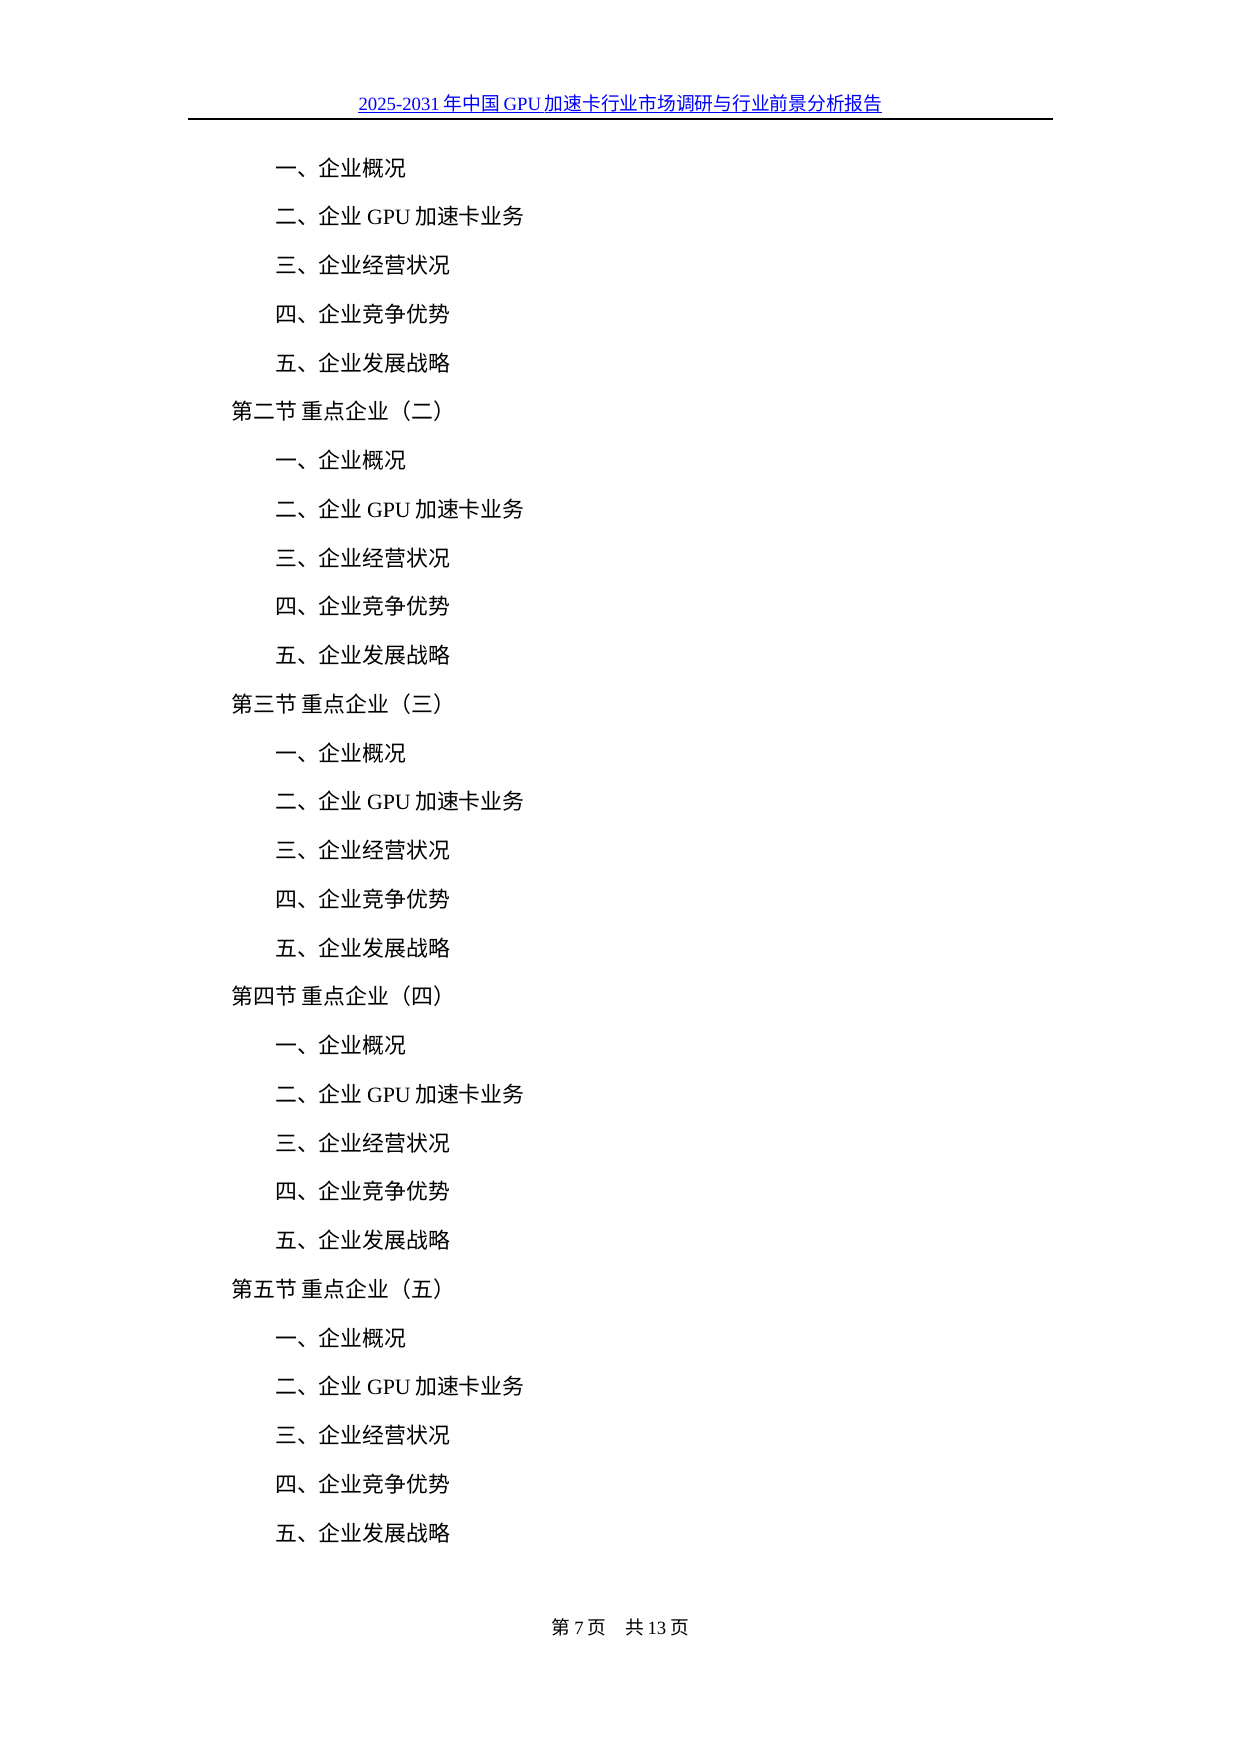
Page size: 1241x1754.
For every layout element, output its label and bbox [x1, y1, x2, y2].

text [187, 150, 1053, 1548]
